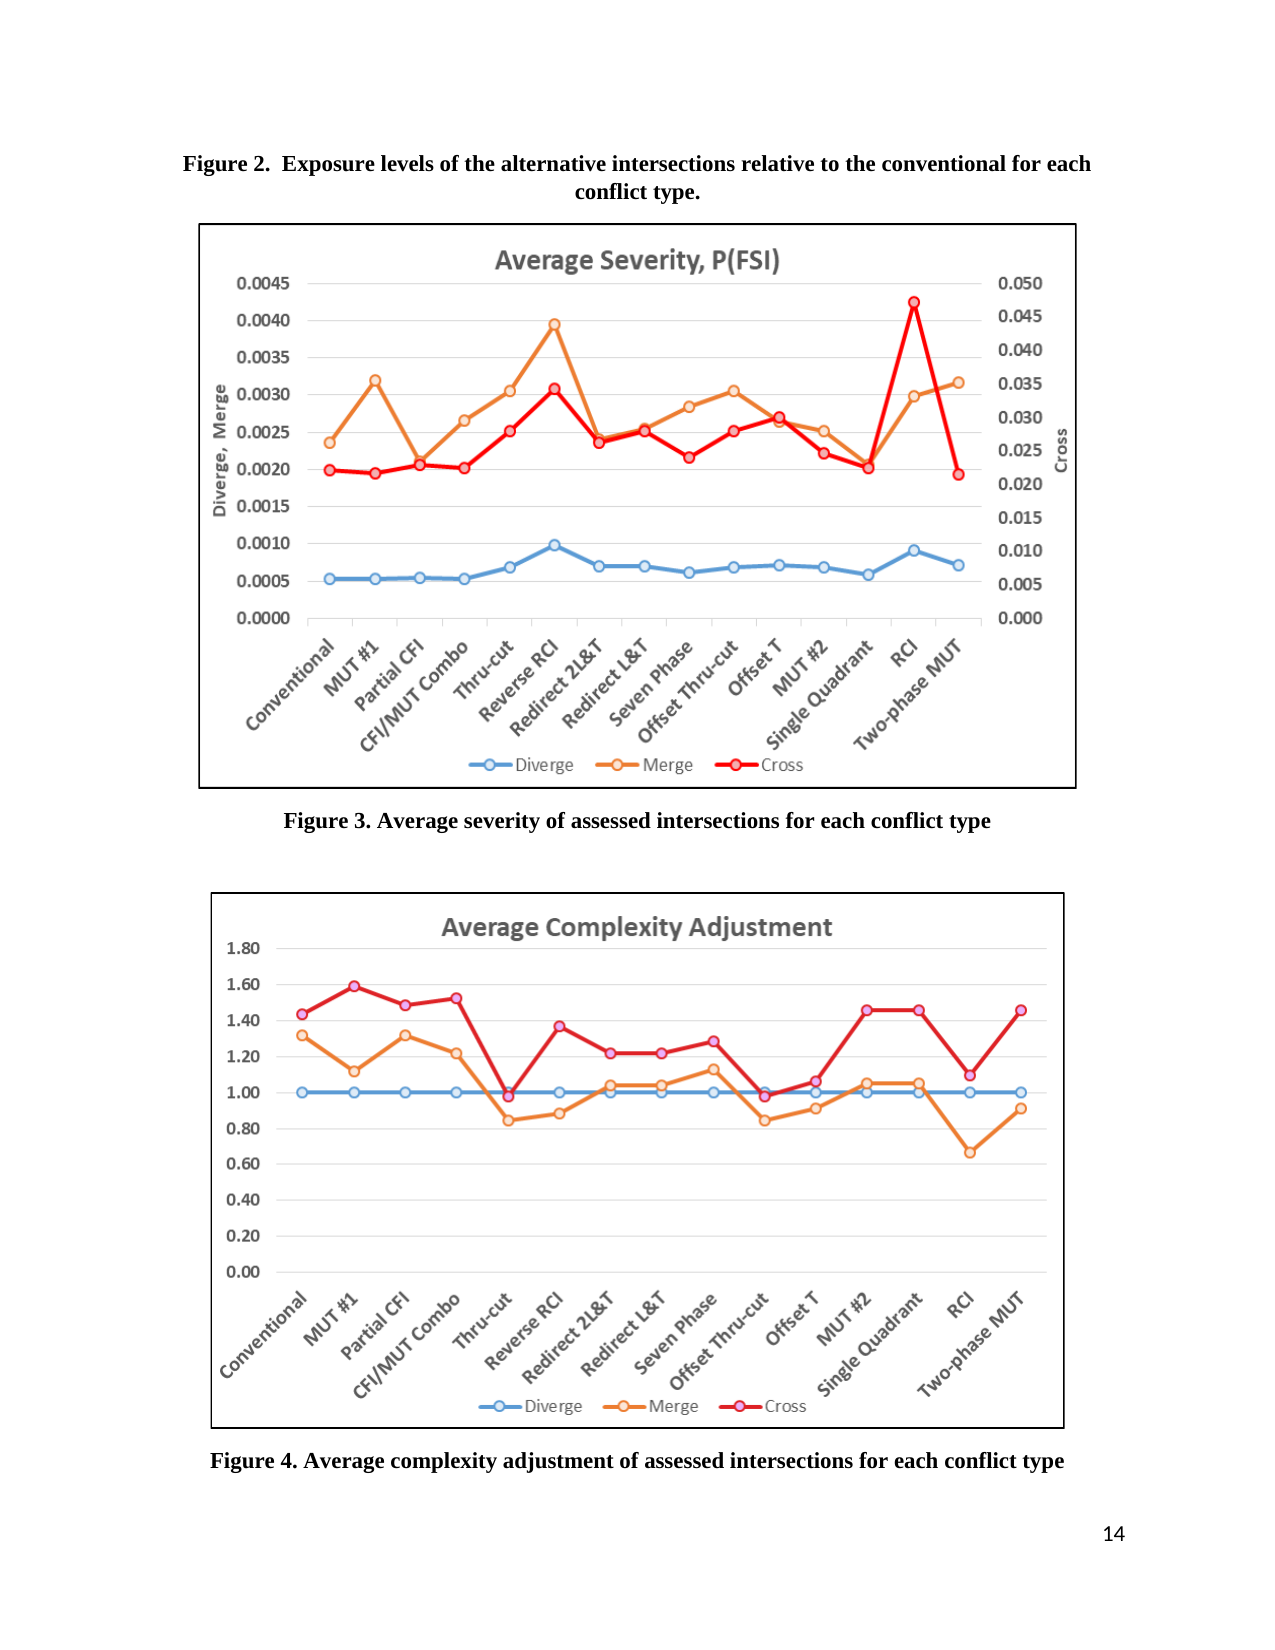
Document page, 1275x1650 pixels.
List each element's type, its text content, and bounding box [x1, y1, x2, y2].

text Figure 2. Exposure levels of the alternative intersections relative to the conventional for each conflict type. [150, 150, 1125, 205]
text Figure 3. Average severity of assessed intersections for each conflict type [150, 807, 1125, 834]
picture [198, 223, 1077, 789]
picture [210, 892, 1065, 1429]
text Figure 4. Average complexity adjustment of assessed intersections for each conflict type [150, 1447, 1125, 1473]
